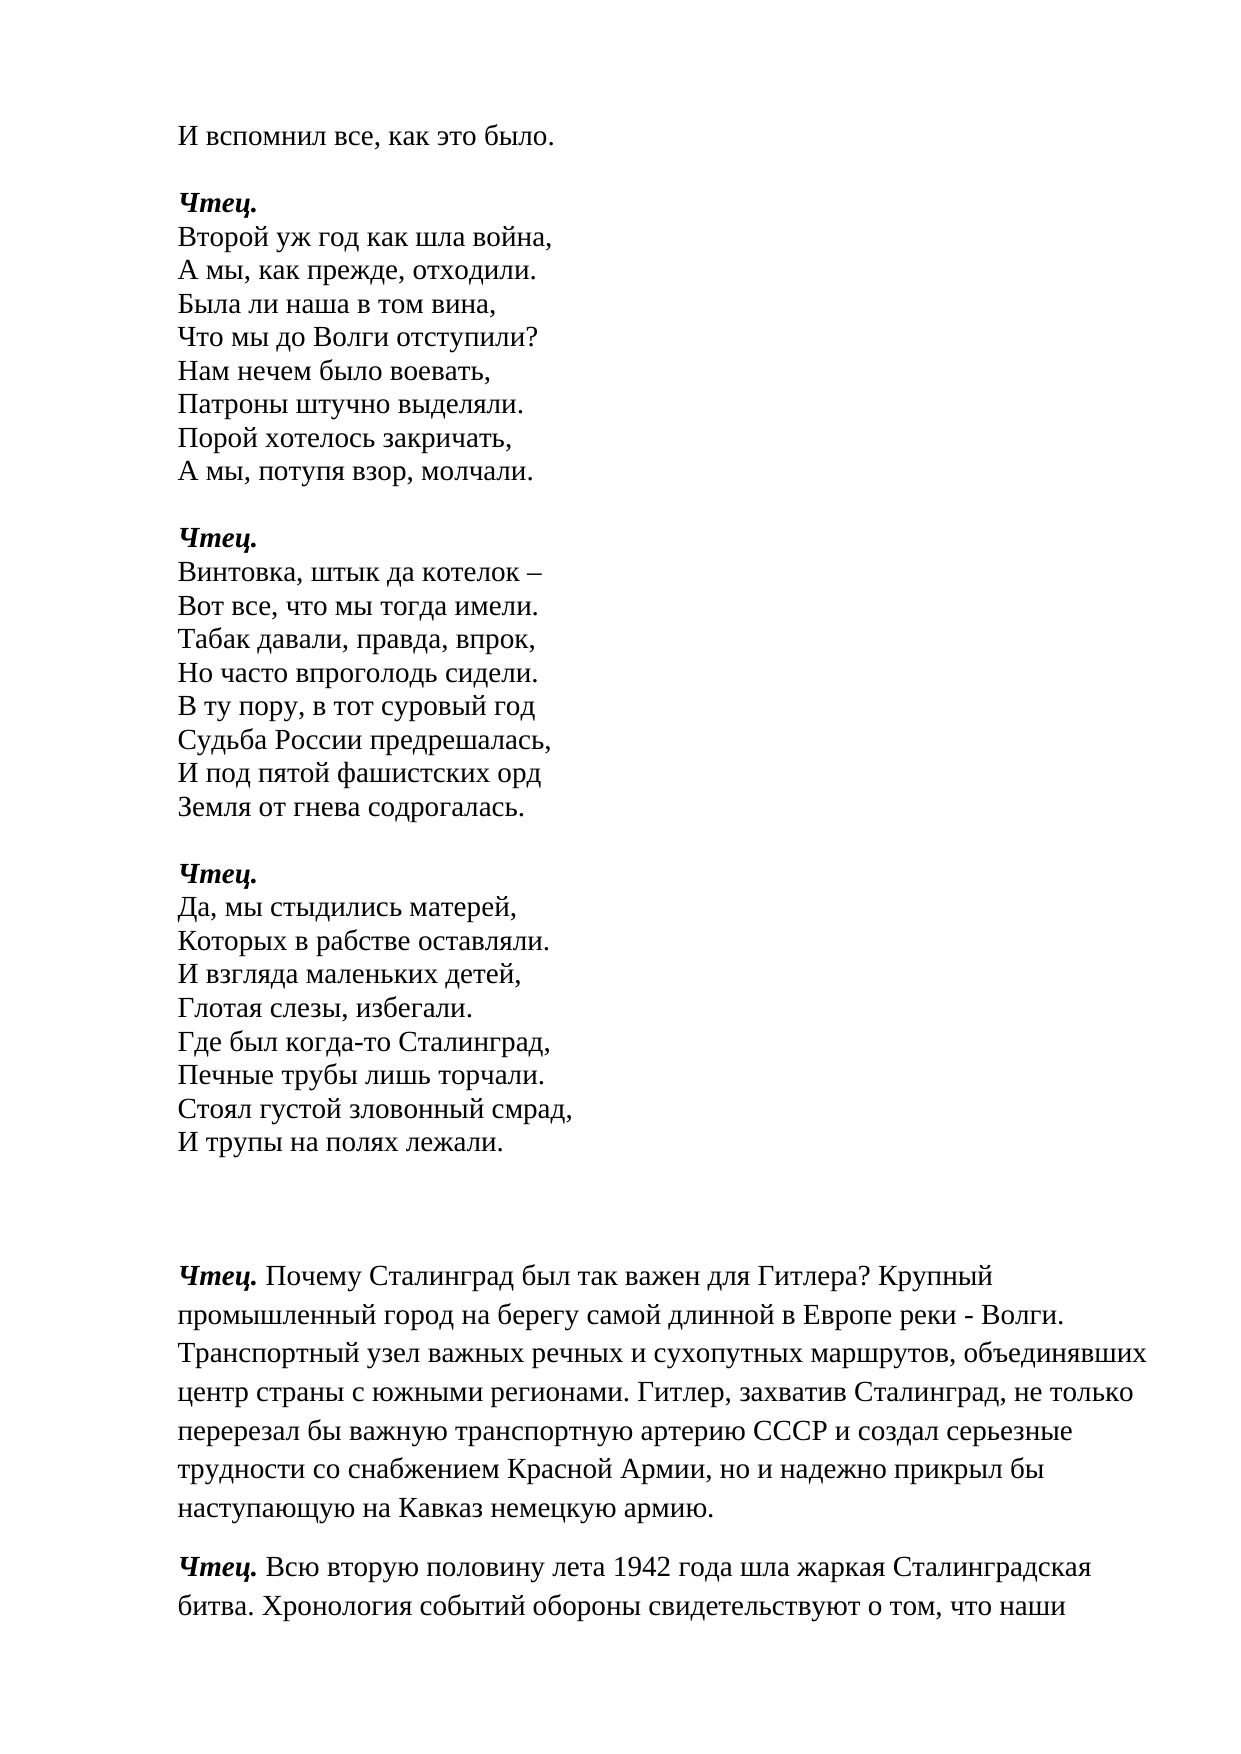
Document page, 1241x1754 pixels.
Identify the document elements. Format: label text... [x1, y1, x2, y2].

text Порой хотелось закричать, [177, 420, 1152, 453]
text Печные трубы лишь торчали. [177, 1057, 1152, 1091]
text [177, 1549, 1152, 1621]
text Которых в рабстве оставляли. [177, 923, 1152, 957]
text В ту пору, в тот суровый год [177, 688, 1152, 722]
text Чтец. Почему Сталинград был так важен для Гитлера? Крупный промышленный город на берегу самой длинной в Европе реки - Волги. Транспортный узел важных речных и сухопутных маршрутов, объединявших центр страны с южными регионами. Гитлер, захватив Сталинград, не только перерезал бы важную транспортную артерию СССР и создал серьезные трудности со снабжением Красной Армии, но и надежно прикрыл бы наступающую на Кавказ немецкую армию. [177, 1258, 1152, 1523]
text Табак давали, правда, впрок, [177, 621, 1152, 655]
text Была ли наша в том вина, [177, 286, 1152, 319]
text Вот все, что мы тогда имели. [177, 588, 1152, 621]
text И взгляда маленьких детей, [177, 957, 1152, 990]
text Второй уж год как шла война, [177, 219, 1152, 252]
text Где был когда-то Сталинград, [177, 1024, 1152, 1057]
text Чтец. [177, 856, 1152, 889]
text А мы, как прежде, отходили. [177, 252, 1152, 286]
text Глотая слезы, избегали. [177, 990, 1152, 1024]
text Что мы до Волги отступили? [177, 319, 1152, 353]
text Винтовка, штык да котелок – [177, 554, 1152, 588]
text Стоял густой зловонный смрад, [177, 1091, 1152, 1124]
text Земля от гнева содрогалась. [177, 789, 1152, 822]
text И трупы на полях лежали. [177, 1124, 1152, 1158]
text А мы, потупя взор, молчали. [177, 453, 1152, 487]
text Чтец. [177, 185, 1152, 219]
text И вспомнил все, как это было. [177, 118, 1152, 152]
text Патроны штучно выделяли. [177, 386, 1152, 420]
text И под пятой фашистских орд [177, 755, 1152, 789]
text Да, мы стыдились матерей, [177, 889, 1152, 923]
text Судьба России предрешалась, [177, 722, 1152, 755]
text Нам нечем было воевать, [177, 353, 1152, 386]
text Чтец. [177, 521, 1152, 554]
text Но часто впроголодь сидели. [177, 655, 1152, 688]
